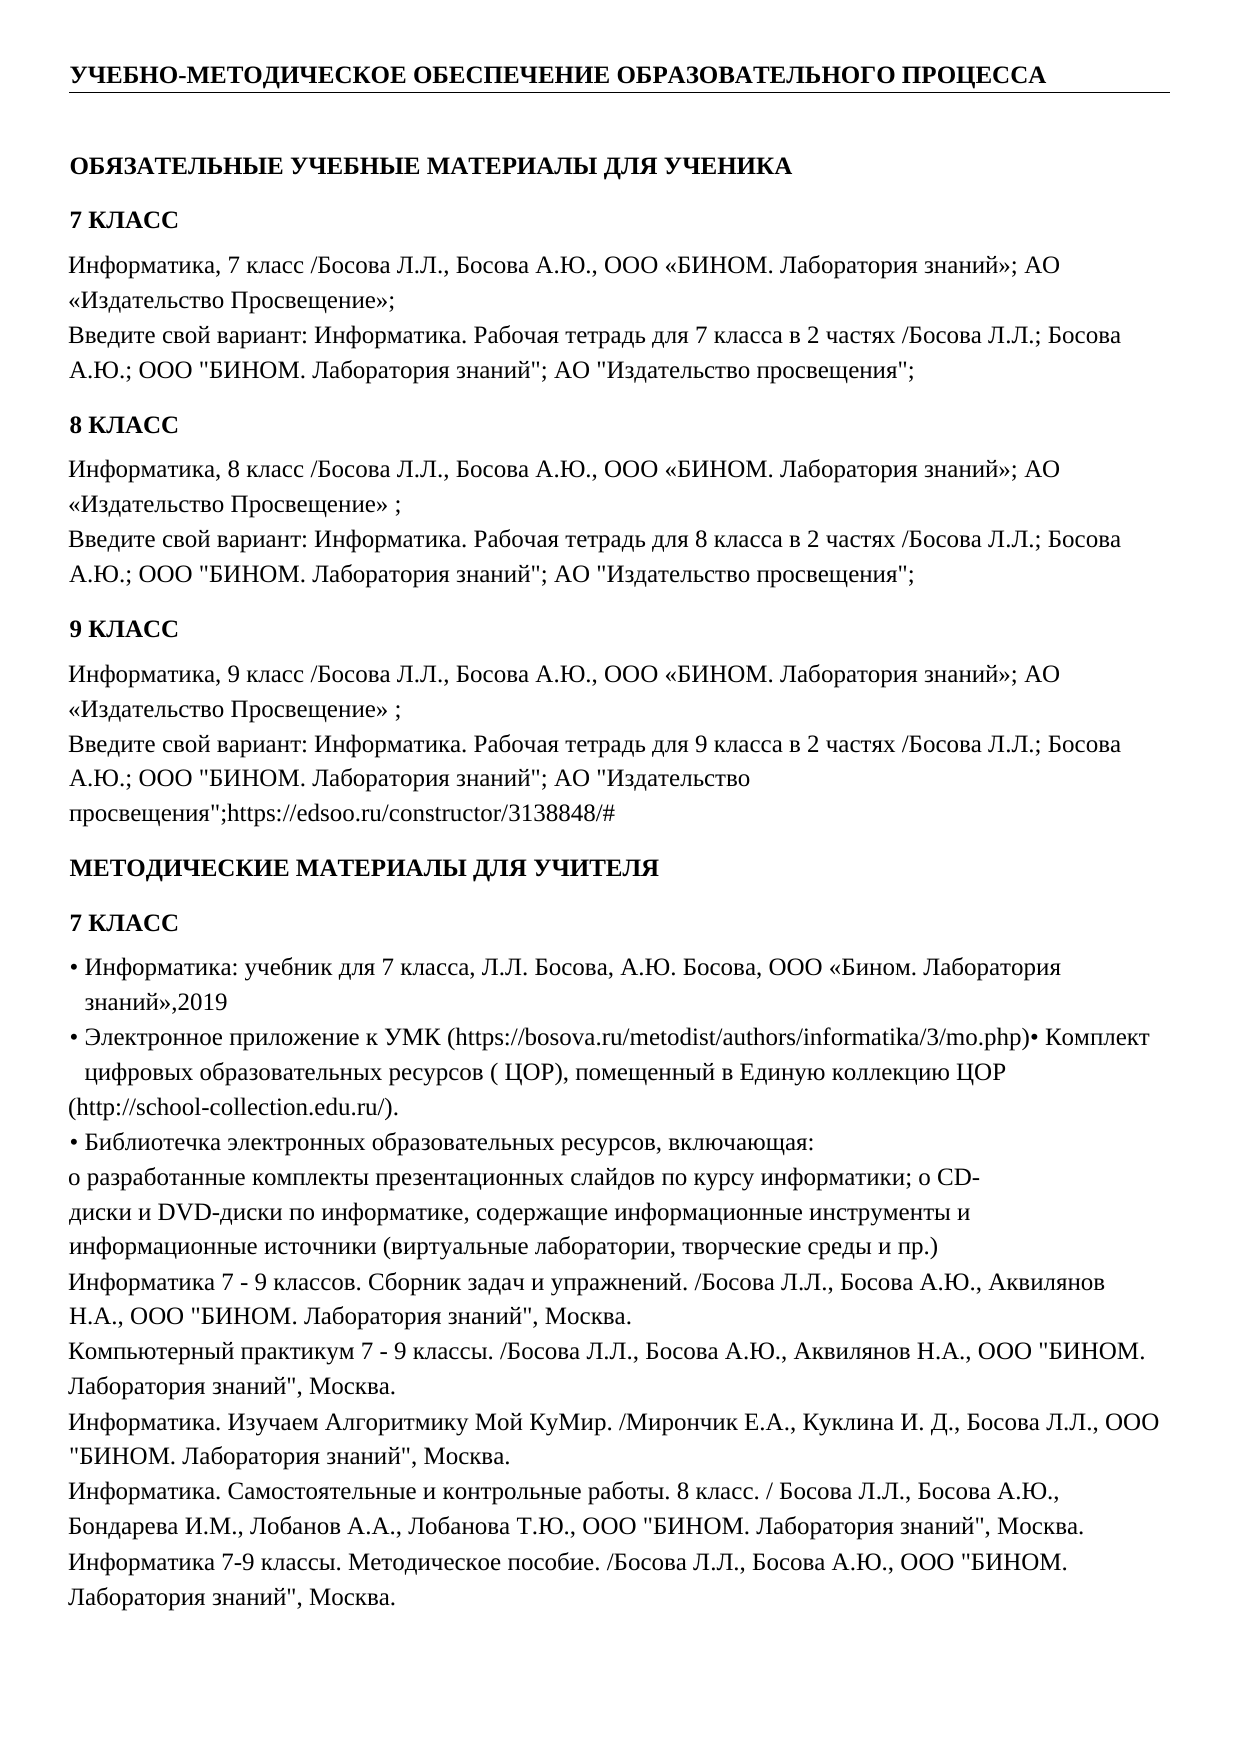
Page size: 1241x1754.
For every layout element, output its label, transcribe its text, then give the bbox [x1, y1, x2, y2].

subtitle УЧЕБНО-МЕТОДИЧЕСКОЕ ОБЕСПЕЧЕНИЕ ОБРАЗОВАТЕЛЬНОГО ПРОЦЕССА [69, 60, 1162, 89]
text Лаборатория знаний", Москва. [68, 1371, 1161, 1400]
text Информатика 7-9 классы. Методическое пособие. /Босова Л.Л., Босова А.Ю., ООО "БИНОМ. [68, 1547, 1161, 1575]
text Информатика. Самостоятельные и контрольные работы. 8 класс. / Босова Л.Л., Босова А.Ю., [68, 1476, 1161, 1505]
text ОБЯЗАТЕЛЬНЫЕ УЧЕБНЫЕ МАТЕРИАЛЫ ДЛЯ УЧЕНИКА [69, 151, 1162, 179]
list Библиотечка электронных образовательных ресурсов, включающая: [69, 1127, 1161, 1156]
text Информатика, 7 класс /Босова Л.Л., Босова А.Ю., ООО «БИНОМ. Лаборатория знаний»; АО [68, 250, 1161, 279]
text «Издательство Просвещение» ; [68, 489, 1161, 518]
text МЕТОДИЧЕСКИЕ МАТЕРИАЛЫ ДЛЯ УЧИТЕЛЯ [69, 853, 1162, 882]
text (http://school-collection.edu.ru/). [68, 1092, 1161, 1121]
text Информатика, 9 класс /Босова Л.Л., Босова А.Ю., ООО «БИНОМ. Лаборатория знаний»; АО [68, 659, 1161, 687]
text Информатика, 8 класс /Босова Л.Л., Босова А.Ю., ООО «БИНОМ. Лаборатория знаний»; АО [68, 454, 1161, 483]
text Лаборатория знаний", Москва. [68, 1582, 1161, 1610]
text Бондарева И.М., Лобанов А.А., Лобанова Т.Ю., ООО "БИНОМ. Лаборатория знаний", Москва. [68, 1511, 1161, 1540]
subtitle 7 КЛАСС [69, 908, 1162, 936]
text Компьютерный практикум 7 - 9 классы. /Босова Л.Л., Босова А.Ю., Аквилянов Н.А., ООО "БИНОМ. [68, 1336, 1161, 1365]
text «Издательство Просвещение»; [68, 285, 1161, 314]
subtitle 9 КЛАСС [69, 614, 1162, 643]
subtitle 8 КЛАСС [69, 410, 1162, 438]
text Информатика 7 - 9 классов. Сборник задач и упражнений. /Босова Л.Л., Босова А.Ю., Аквилянов Н.А., ООО "БИНОМ. Лаборатория знаний", Москва. [68, 1267, 1161, 1330]
text «Издательство Просвещение» ; [68, 694, 1161, 722]
text Введите свой вариант: Информатика. Рабочая тетрадь для 9 класса в 2 частях /Босова Л.Л.; Босова А.Ю.; ООО "БИНОМ. Лаборатория знаний"; АО "Издательство просвещения";https://edsoo.ru/constructor/3138848/# [68, 729, 1161, 827]
subtitle 7 КЛАСС [69, 205, 1162, 234]
list Информатика: учебник для 7 класса, Л.Л. Босова, А.Ю. Босова, ООО «Бином. Лаборатория знаний»,2019 [69, 952, 1161, 1016]
text Введите свой вариант: Информатика. Рабочая тетрадь для 8 класса в 2 частях /Босова Л.Л.; Босова А.Ю.; ООО "БИНОМ. Лаборатория знаний"; АО "Издательство просвещения"; [68, 524, 1161, 588]
list Электронное приложение к УМК (https://bosova.ru/metodist/authors/informatika/3/mo.php)• Комплект цифровых образовательных ресурсов ( ЦОР), помещенный в Единую коллекцию ЦОР [69, 1022, 1161, 1086]
text Информатика. Изучаем Алгоритмику Мой КуМир. /Мирончик Е.А., Куклина И. Д., Босова Л.Л., ООО "БИНОМ. Лаборатория знаний", Москва. [68, 1407, 1161, 1470]
text Введите свой вариант: Информатика. Рабочая тетрадь для 7 класса в 2 частях /Босова Л.Л.; Босова А.Ю.; ООО "БИНОМ. Лаборатория знаний"; АО "Издательство просвещения"; [68, 320, 1161, 384]
